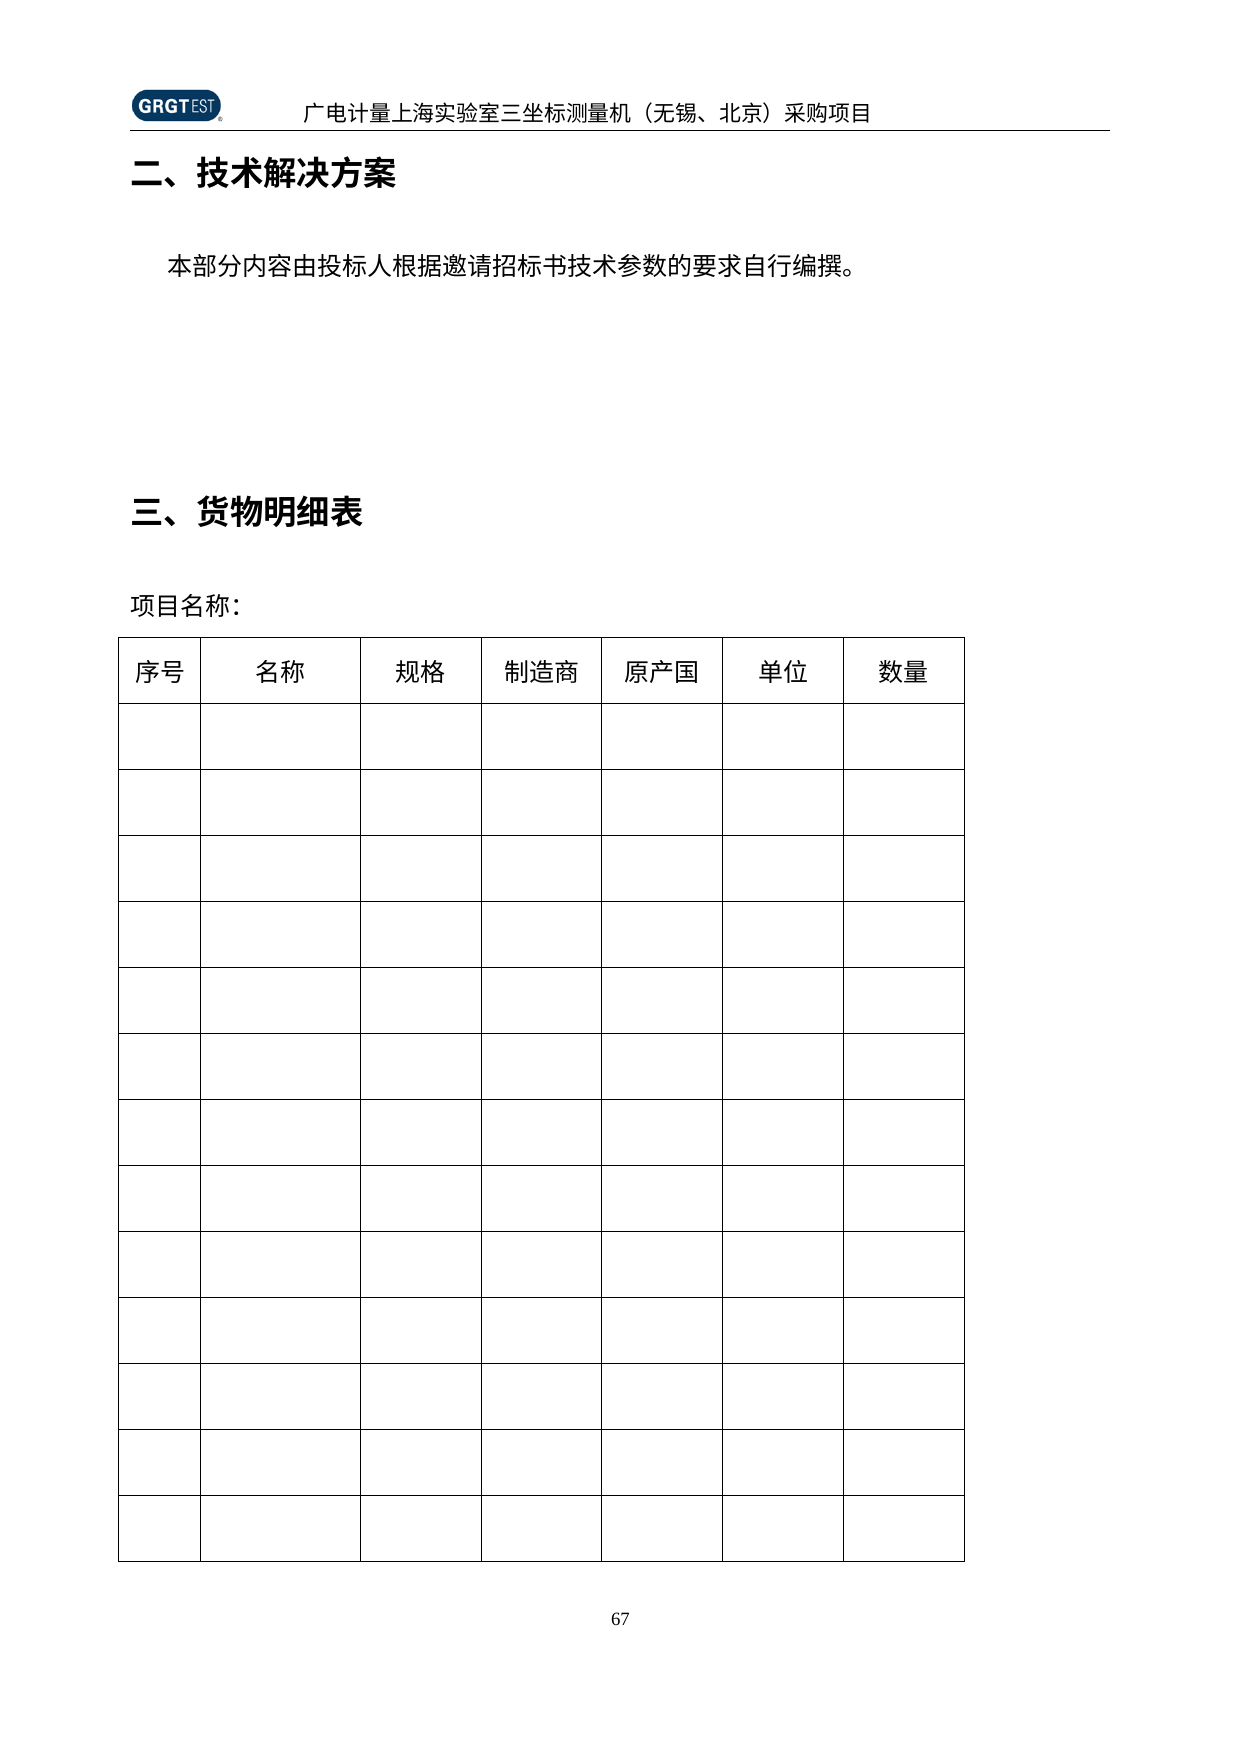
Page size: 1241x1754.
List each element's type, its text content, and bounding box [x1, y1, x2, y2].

table_cell [361, 902, 481, 967]
table_cell [482, 902, 601, 967]
table_cell [482, 1034, 601, 1099]
table_cell [361, 1430, 481, 1495]
table_cell [844, 704, 964, 769]
table_cell [361, 1364, 481, 1429]
picture [129, 88, 224, 122]
table_cell [723, 1298, 843, 1363]
table_cell [361, 1496, 481, 1561]
table_cell [119, 1430, 200, 1495]
table_cell [844, 770, 964, 835]
table_cell [201, 704, 360, 769]
table_cell [723, 1364, 843, 1429]
table_cell [723, 836, 843, 901]
table_cell [602, 1034, 722, 1099]
table_cell [844, 902, 964, 967]
table_cell [602, 1430, 722, 1495]
table_cell [844, 1430, 964, 1495]
table_cell [119, 1496, 200, 1561]
table_cell [602, 704, 722, 769]
table_cell [723, 1034, 843, 1099]
table_cell [602, 968, 722, 1033]
table_cell [201, 968, 360, 1033]
table_header 制造商 [482, 638, 601, 703]
table_cell [602, 1100, 722, 1165]
table_cell [119, 704, 200, 769]
table_cell [361, 968, 481, 1033]
table_cell [844, 968, 964, 1033]
table_header 名称 [201, 638, 360, 703]
text 本部分内容由投标人根据邀请招标书技术参数的要求自行编撰。 [130, 232, 1110, 297]
table_cell [844, 1496, 964, 1561]
table_cell [201, 1034, 360, 1099]
table_cell [602, 1496, 722, 1561]
table_cell [201, 1496, 360, 1561]
table_cell [201, 1430, 360, 1495]
table_cell [723, 1100, 843, 1165]
table_cell [361, 704, 481, 769]
table_cell [201, 1166, 360, 1231]
table_cell [361, 1100, 481, 1165]
table_cell [119, 1100, 200, 1165]
table_cell [119, 968, 200, 1033]
table_cell [119, 1166, 200, 1231]
table_header 规格 [361, 638, 481, 703]
table_cell [723, 770, 843, 835]
table_cell [602, 770, 722, 835]
table_cell [844, 1232, 964, 1297]
table_cell [119, 1298, 200, 1363]
table_cell [119, 1034, 200, 1099]
table_cell [482, 1298, 601, 1363]
table_cell [361, 836, 481, 901]
table_cell [602, 1166, 722, 1231]
table_cell [201, 1232, 360, 1297]
table_cell [482, 1232, 601, 1297]
subtitle 三、货物明细表 [130, 478, 1110, 543]
table_cell [361, 770, 481, 835]
table_cell [482, 968, 601, 1033]
table_cell [482, 1496, 601, 1561]
table_cell [361, 1232, 481, 1297]
table_header 序号 [119, 638, 200, 703]
table_cell [602, 836, 722, 901]
table_cell [482, 704, 601, 769]
table_cell [482, 836, 601, 901]
table_cell [602, 1364, 722, 1429]
table_cell [723, 1166, 843, 1231]
table_cell [201, 770, 360, 835]
table_cell [723, 1430, 843, 1495]
subtitle 二、技术解决方案 [130, 138, 1110, 203]
table_cell [723, 1496, 843, 1561]
table_cell [723, 902, 843, 967]
table_cell [119, 770, 200, 835]
table_cell [201, 1100, 360, 1165]
table_cell [844, 1100, 964, 1165]
table_cell [723, 704, 843, 769]
text 项目名称： [130, 572, 1110, 637]
table_cell [844, 1034, 964, 1099]
table_cell [844, 1166, 964, 1231]
table_cell [361, 1166, 481, 1231]
table_cell [119, 1364, 200, 1429]
table_cell [602, 1232, 722, 1297]
table_header 数量 [844, 638, 964, 703]
table_cell [602, 1298, 722, 1363]
table_cell [482, 1364, 601, 1429]
table_cell [361, 1034, 481, 1099]
table_cell [844, 836, 964, 901]
table_header 单位 [723, 638, 843, 703]
table_cell [201, 1298, 360, 1363]
table_cell [482, 1166, 601, 1231]
table_cell [201, 836, 360, 901]
table_cell [602, 902, 722, 967]
table_header 原产国 [602, 638, 722, 703]
table_cell [723, 968, 843, 1033]
table_cell [482, 1430, 601, 1495]
table_cell [119, 836, 200, 901]
table_cell [201, 902, 360, 967]
table_cell [482, 1100, 601, 1165]
table_cell [119, 1232, 200, 1297]
table_cell [361, 1298, 481, 1363]
table_cell [844, 1298, 964, 1363]
table_cell [482, 770, 601, 835]
table_cell [119, 902, 200, 967]
table_cell [844, 1364, 964, 1429]
table_cell [201, 1364, 360, 1429]
table_cell [723, 1232, 843, 1297]
